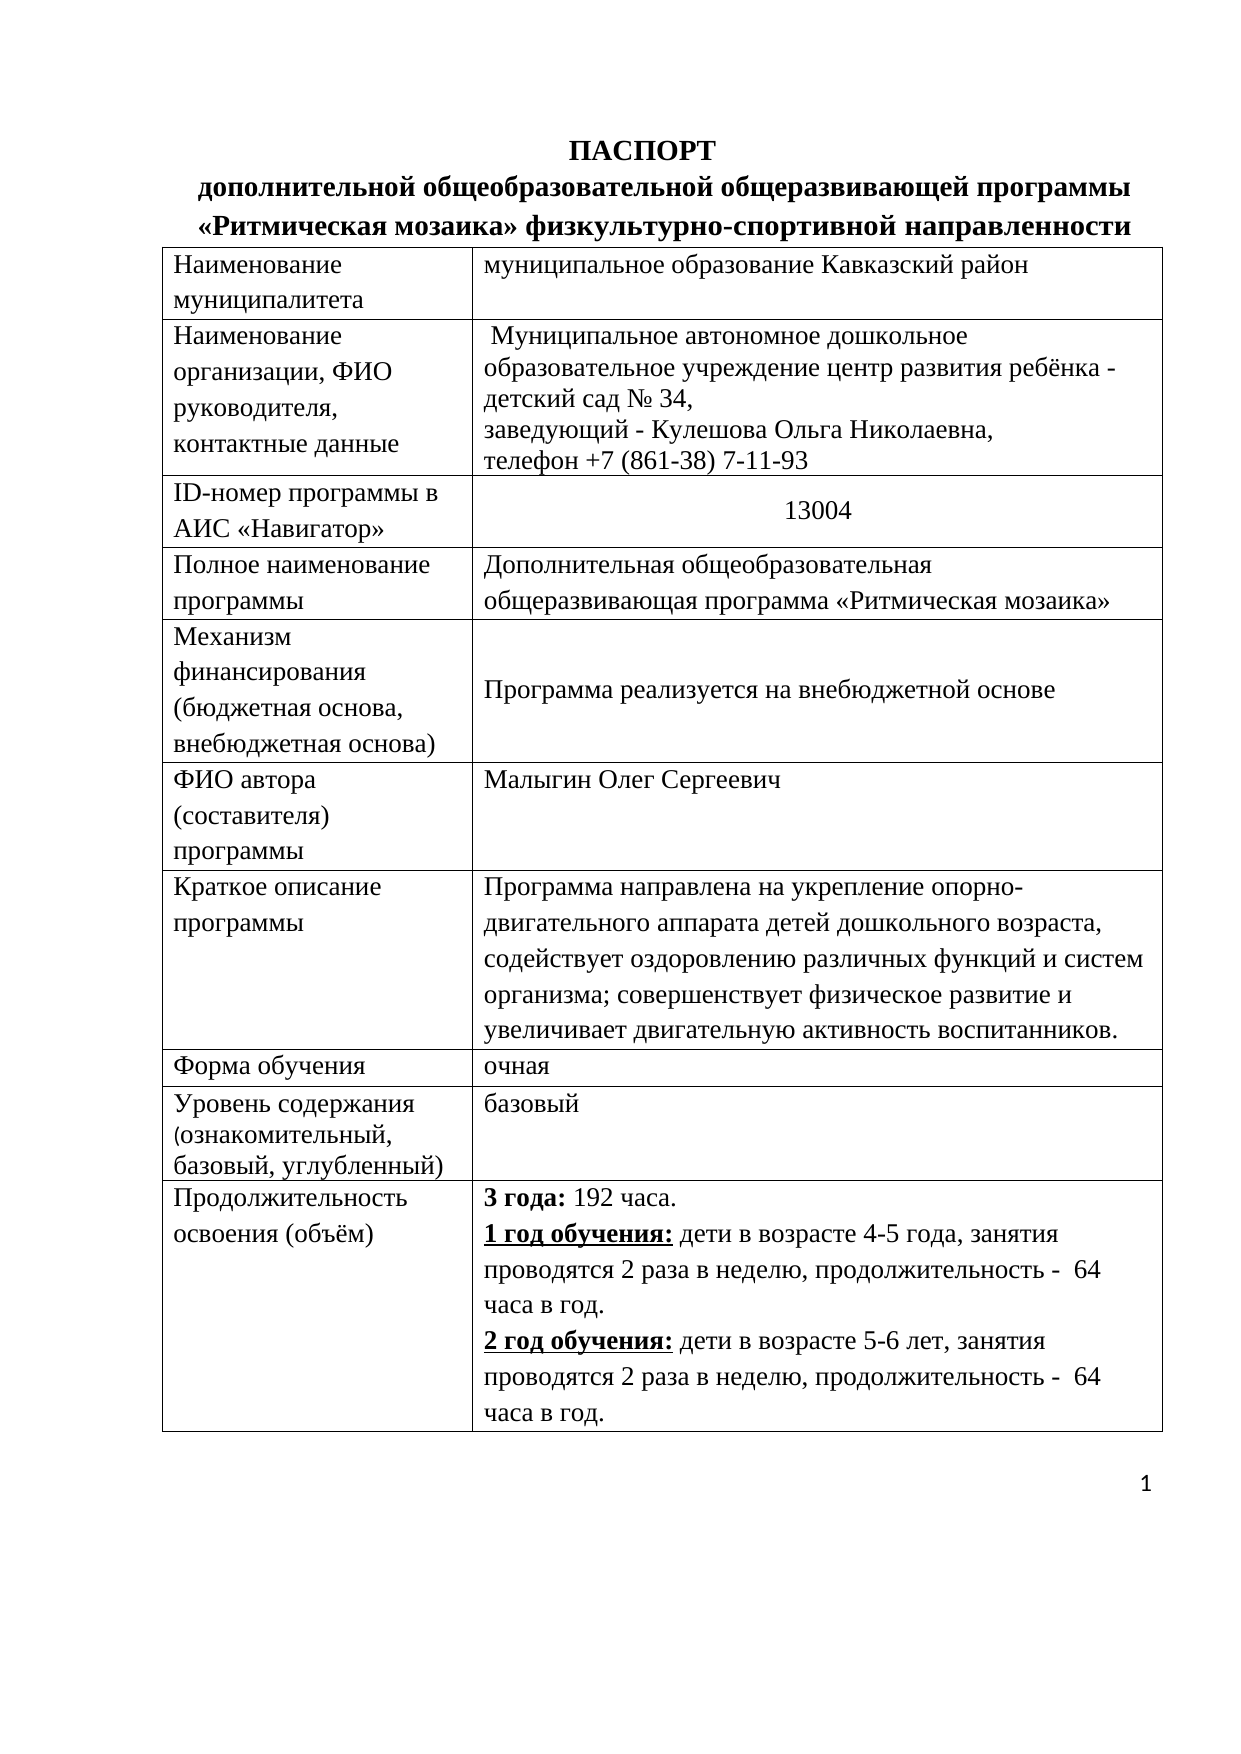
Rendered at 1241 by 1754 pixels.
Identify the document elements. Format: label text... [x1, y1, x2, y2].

table_cell Программа реализуется на внебюджетной основе [473, 620, 1162, 762]
table_header Наименование муниципалитета [163, 248, 472, 318]
table_cell Программа направлена на укрепление опорно-двигательного аппарата детей дошкольного возраста, содействует оздоровлению различных функций и систем организма; совершенствует физическое развитие и увеличивает двигательную активность воспитанников. [473, 871, 1162, 1048]
table_cell 13004 [473, 476, 1162, 547]
table_cell Дополнительная общеобразовательная общеразвивающая программа «Ритмическая мозаика» [473, 548, 1162, 619]
table_cell Механизм финансирования (бюджетная основа, внебюджетная основа) [163, 620, 472, 762]
table_cell Полное наименование программы [163, 548, 472, 619]
table_header муниципальное образование Кавказский район [473, 248, 1162, 318]
table_cell базовый [473, 1087, 1162, 1180]
table_cell очная [473, 1050, 1162, 1086]
table_cell Муниципальное автономное дошкольное образовательное учреждение центр развития ребёнка - детский сад № 34, заведующий - Кулешова Ольга Николаевна, телефон +7 (861-38) 7-11-93 [473, 320, 1162, 475]
table_cell Краткое описание программы [163, 871, 472, 1048]
text ПАСПОРТ [133, 133, 1152, 167]
table_cell Наименование организации, ФИО руководителя, контактные данные [163, 320, 472, 475]
table_cell Уровень содержания (ознакомительный, базовый, углубленный) [163, 1087, 472, 1180]
table_cell Малыгин Олег Сергеевич [473, 763, 1162, 869]
table_cell Форма обучения [163, 1050, 472, 1086]
text «Ритмическая мозаика» физкультурно-спортивной направленности [177, 208, 1152, 242]
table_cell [163, 1181, 472, 1431]
table_cell ID-номер программы в АИС «Навигатор» [163, 476, 472, 547]
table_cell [473, 1181, 1162, 1431]
table_cell ФИО автора (составителя) программы [163, 763, 472, 869]
text дополнительной общеобразовательной общеразвивающей программы [177, 169, 1152, 203]
